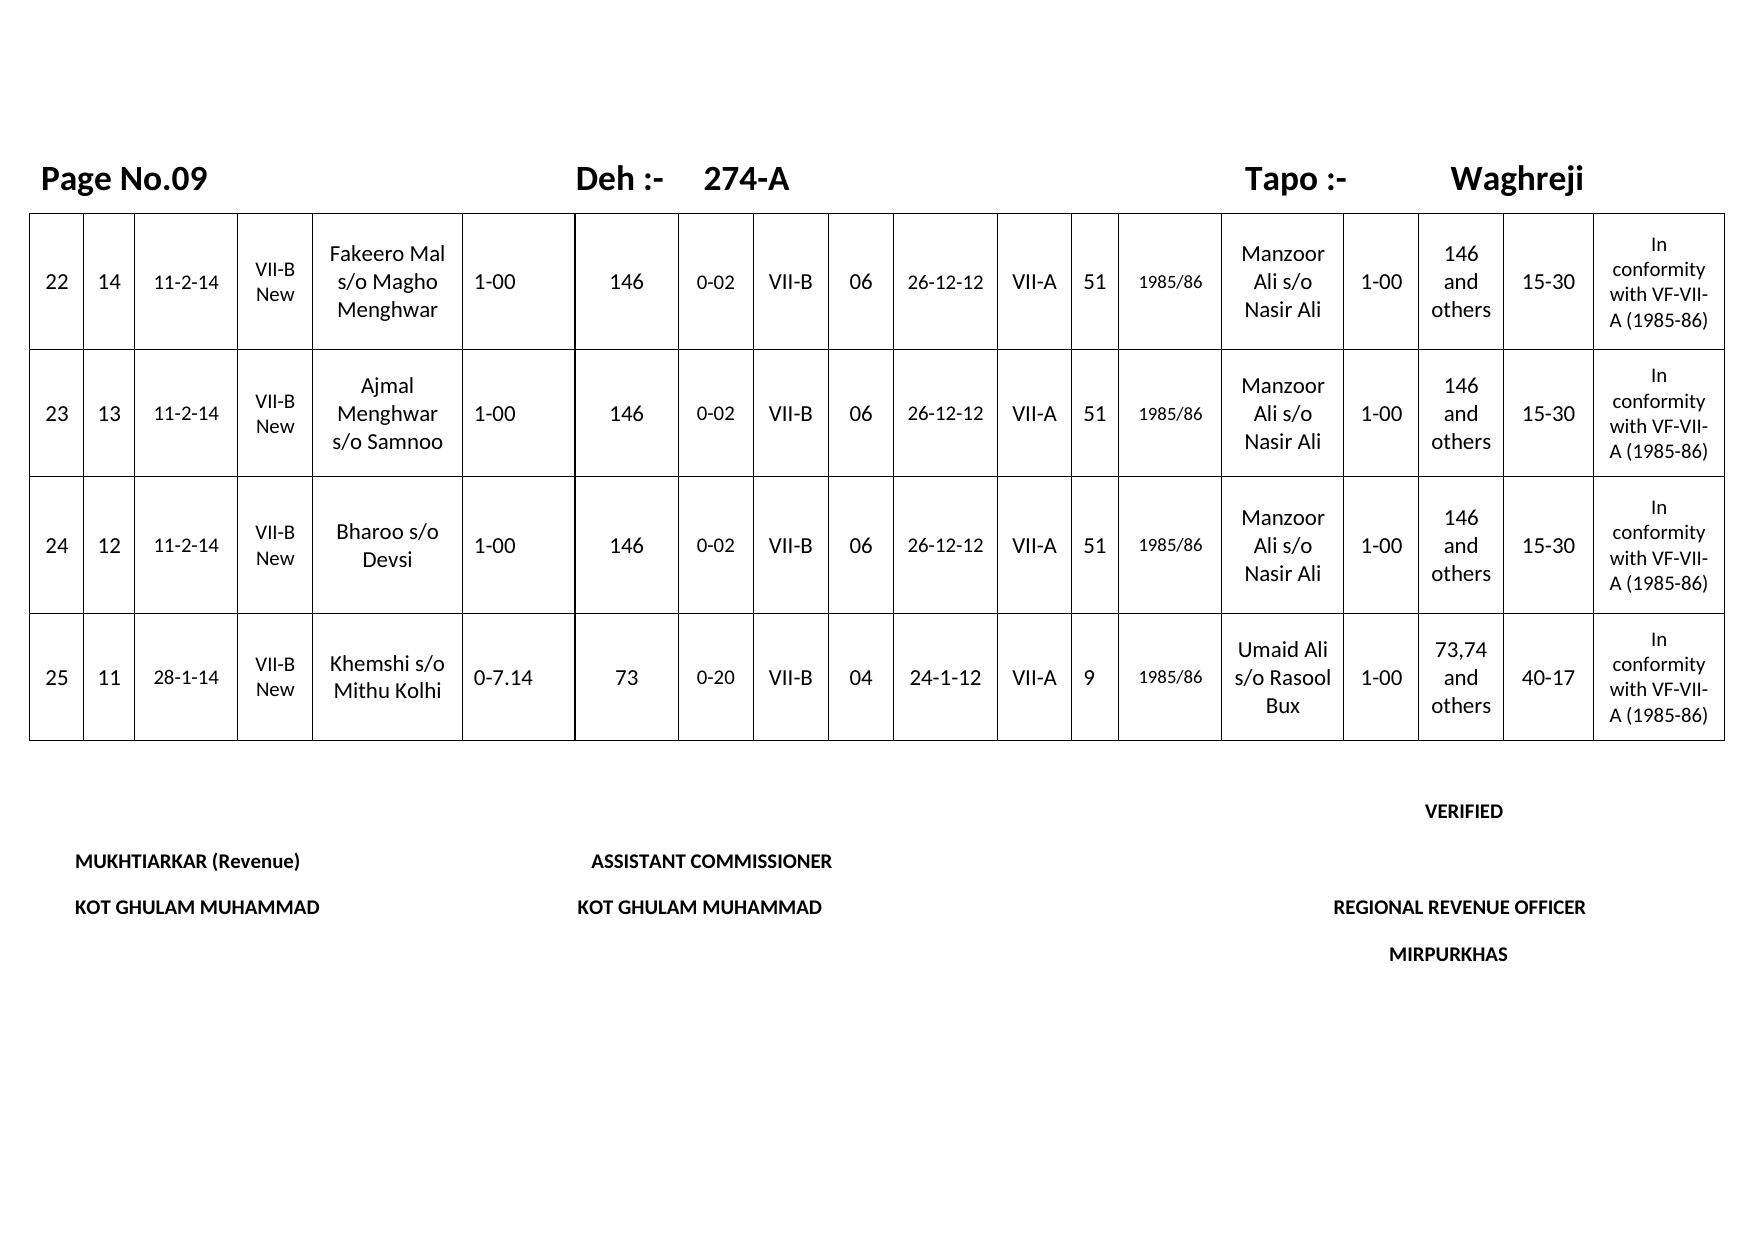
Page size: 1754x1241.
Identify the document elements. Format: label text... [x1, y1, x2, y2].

table_cell VII-B [754, 350, 828, 476]
table_cell VII-B [754, 477, 828, 613]
table_cell 0-7.14 [463, 614, 574, 739]
text MIRPURKHAS [75, 941, 1679, 966]
table_cell Bharoo s/o Devsi [313, 477, 462, 613]
table_cell In conformity with VF-VII-A (1985-86) [1594, 350, 1724, 476]
table_cell 9 [1072, 614, 1118, 739]
table_cell 28-1-14 [135, 614, 237, 739]
table_cell VII-A [998, 614, 1071, 739]
table_cell 146 [576, 477, 678, 613]
table_cell 0-02 [679, 350, 753, 476]
table_cell 40-17 [1504, 614, 1593, 739]
table_cell 04 [829, 614, 893, 739]
table_cell 1-00 [1344, 614, 1418, 739]
table_cell Khemshi s/o Mithu Kolhi [313, 614, 462, 739]
table_cell 15-30 [1504, 477, 1593, 613]
table_cell VII-B New [238, 214, 312, 349]
table_cell 1-00 [463, 477, 574, 613]
table_cell 1-00 [1344, 214, 1418, 349]
table_cell 26-12-12 [894, 214, 997, 349]
table_cell 146 and others [1419, 477, 1503, 613]
table_cell 51 [1072, 350, 1118, 476]
table_cell VII-A [998, 214, 1071, 349]
table_cell 146 [576, 350, 678, 476]
table_cell Umaid Ali s/o Rasool Bux [1222, 614, 1343, 739]
table_cell 23 [30, 350, 83, 476]
table_cell 11-2-14 [135, 350, 237, 476]
table_cell In conformity with VF-VII-A (1985-86) [1594, 614, 1724, 739]
table_cell 24-1-12 [894, 614, 997, 739]
table_cell 1-00 [463, 214, 574, 349]
table_cell 0-02 [679, 477, 753, 613]
table_cell 73,74 and others [1419, 614, 1503, 739]
table_cell 11-2-14 [135, 477, 237, 613]
table_cell 0-02 [679, 214, 753, 349]
table_cell 06 [829, 477, 893, 613]
table_cell 51 [1072, 214, 1118, 349]
table_header Page No.09 Deh :- 274-A Tapo :- Waghreji [30, 30, 1724, 213]
table_cell 22 [30, 214, 83, 349]
table_cell VII-B [754, 214, 828, 349]
table_cell 73 [576, 614, 678, 739]
text KOT GHULAM MUHAMMAD KOT GHULAM MUHAMMAD REGIONAL REVENUE OFFICER [75, 894, 1679, 920]
table_cell 11-2-14 [135, 214, 237, 349]
table_cell Manzoor Ali s/o Nasir Ali [1222, 350, 1343, 476]
table_cell VII-A [998, 350, 1071, 476]
table_cell 12 [84, 477, 134, 613]
table_cell 26-12-12 [894, 350, 997, 476]
table_cell 11 [84, 614, 134, 739]
table_cell 06 [829, 350, 893, 476]
table_cell Fakeero Mal s/o Magho Menghwar [313, 214, 462, 349]
table_cell 1-00 [1344, 477, 1418, 613]
table_cell VII-A [998, 477, 1071, 613]
table_cell 1985/86 [1119, 614, 1221, 739]
table_cell 24 [30, 477, 83, 613]
text MUKHTIARKAR (Revenue) ASSISTANT COMMISSIONER [75, 848, 1679, 874]
table_cell 15-30 [1504, 350, 1593, 476]
table_cell VII-B New [238, 614, 312, 739]
table_cell VII-B [754, 614, 828, 739]
table_cell Manzoor Ali s/o Nasir Ali [1222, 214, 1343, 349]
table_cell 146 [576, 214, 678, 349]
table_cell 15-30 [1504, 214, 1593, 349]
table_cell 146 and others [1419, 350, 1503, 476]
table_cell In conformity with VF-VII-A (1985-86) [1594, 214, 1724, 349]
table_cell Manzoor Ali s/o Nasir Ali [1222, 477, 1343, 613]
table_cell 13 [84, 350, 134, 476]
table_cell 1-00 [1344, 350, 1418, 476]
table_cell In conformity with VF-VII-A (1985-86) [1594, 477, 1724, 613]
table_cell 25 [30, 614, 83, 739]
table_cell 26-12-12 [894, 477, 997, 613]
table_cell 146 and others [1419, 214, 1503, 349]
table_cell Ajmal Menghwar s/o Samnoo [313, 350, 462, 476]
table_cell 06 [829, 214, 893, 349]
table_cell 51 [1072, 477, 1118, 613]
table_cell 1-00 [463, 350, 574, 476]
table_cell 0-20 [679, 614, 753, 739]
table_cell VII-B New [238, 477, 312, 613]
table_cell 1985/86 [1119, 477, 1221, 613]
table_cell 14 [84, 214, 134, 349]
table_cell 1985/86 [1119, 350, 1221, 476]
text VERIFIED [75, 798, 1679, 823]
table_cell VII-B New [238, 350, 312, 476]
table_cell 1985/86 [1119, 214, 1221, 349]
